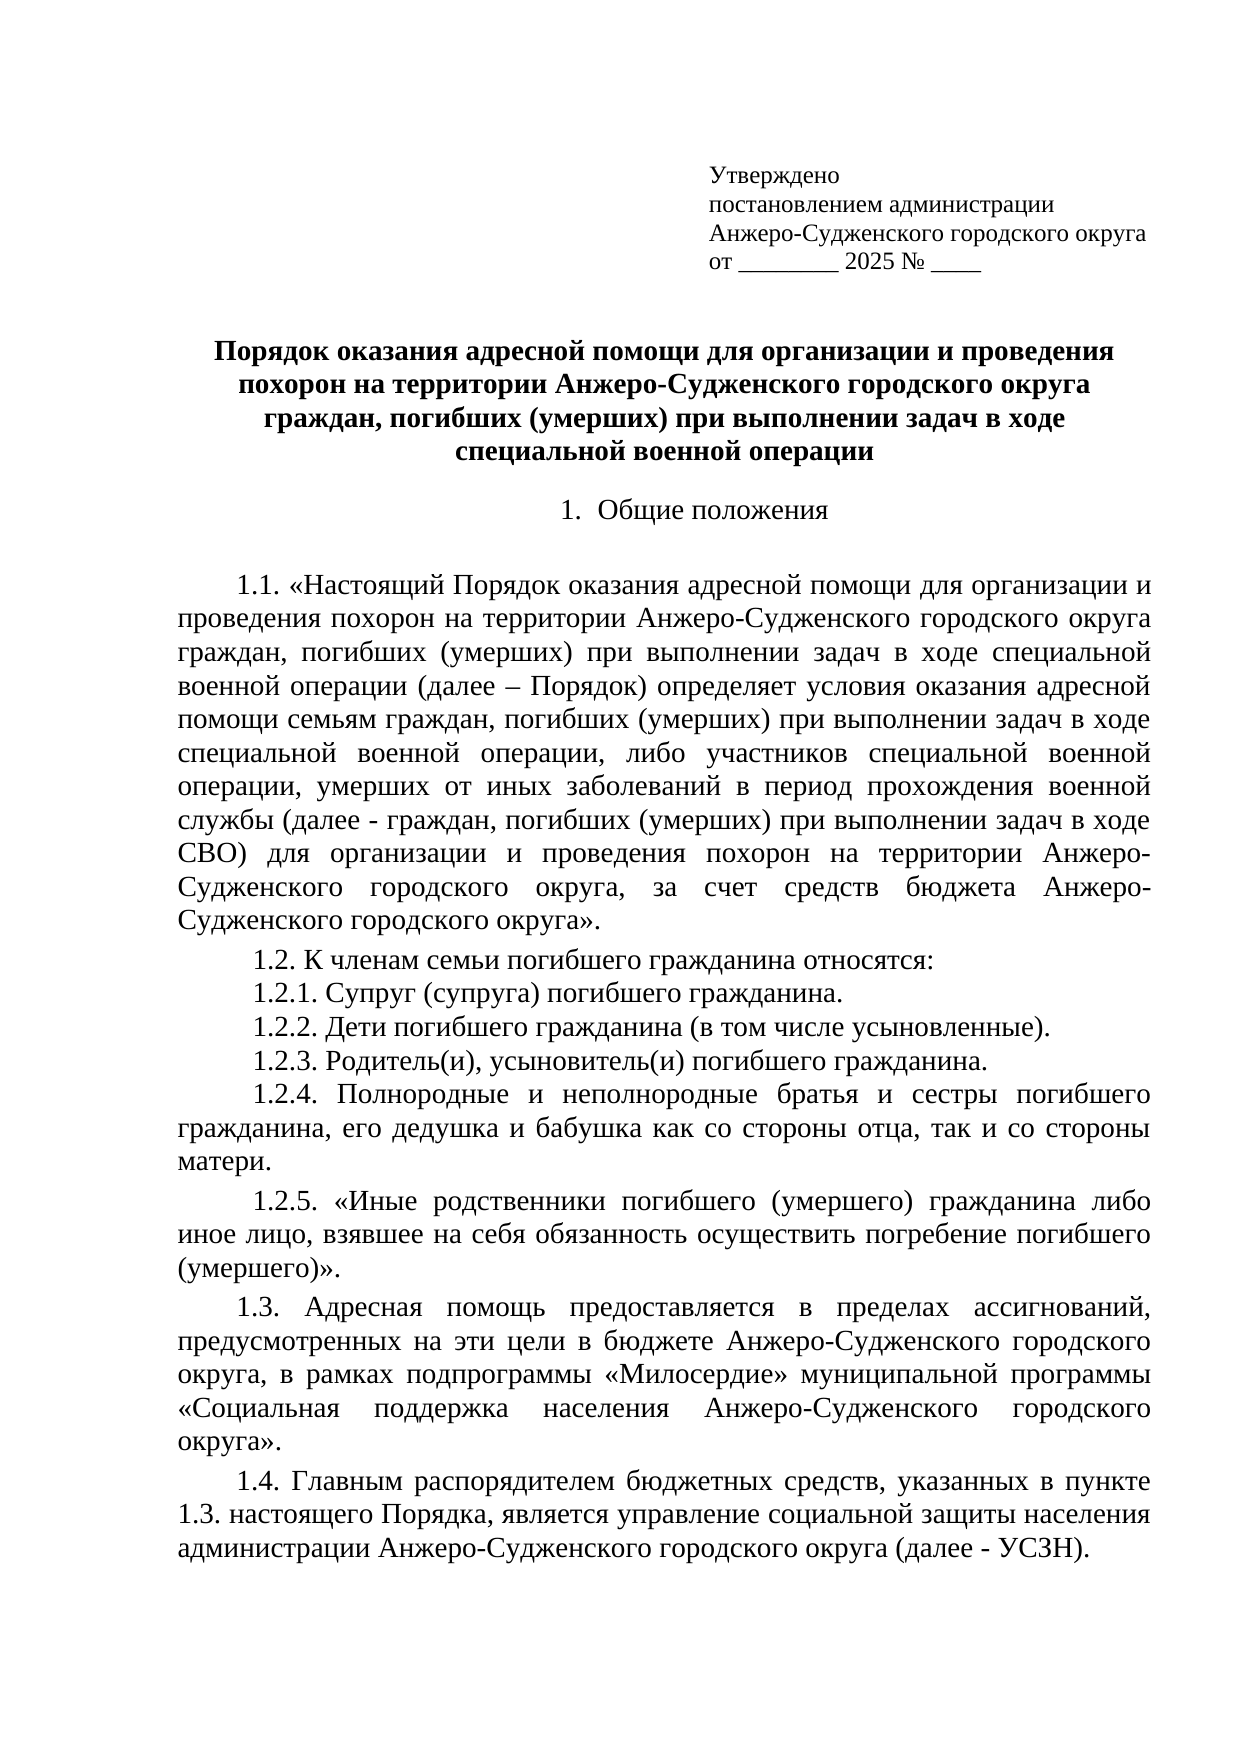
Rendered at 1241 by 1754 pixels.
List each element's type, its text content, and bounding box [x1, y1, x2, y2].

text Порядок оказания адресной помощи для организации и проведения похорон на территории Анжеро-Судженского городского округа граждан, погибших (умерших) при выполнении задач в ходе специальной военной операции [177, 333, 1152, 467]
text постановлением администрации [635, 189, 1152, 218]
text Анжеро-Судженского городского округа [635, 218, 1152, 246]
text 1.4. Главным распорядителем бюджетных средств, указанных в пункте 1.3. настоящего Порядка, является управление социальной защиты населения администрации Анжеро-Судженского городского округа (далее - УСЗН). [177, 1463, 1152, 1563]
text 1.2. К членам семьи погибшего гражданина относятся: [177, 942, 1152, 976]
text 1.2.2. Дети погибшего гражданина (в том числе усыновленные). [177, 1009, 1152, 1043]
text 1.3. Адресная помощь предоставляется в пределах ассигнований, предусмотренных на эти цели в бюджете Анжеро-Судженского городского округа, в рамках подпрограммы «Милосердие» муниципальной программы «Социальная поддержка населения Анжеро-Судженского городского округа». [177, 1289, 1152, 1457]
text 1.2.1. Супруг (супруга) погибшего гражданина. [177, 976, 1152, 1009]
list Общие положения [236, 492, 1152, 525]
text 1.2.5. «Иные родственники погибшего (умершего) гражданина либо иное лицо, взявшее на себя обязанность осуществить погребение погибшего (умершего)». [177, 1183, 1152, 1283]
text 1.2.4. Полнородные и неполнородные братья и сестры погибшего гражданина, его дедушка и бабушка как со стороны отца, так и со стороны матери. [177, 1076, 1152, 1177]
text от ________ 2025 № ____ [635, 246, 1152, 275]
text 1.1. «Настоящий Порядок оказания адресной помощи для организации и проведения похорон на территории Анжеро-Судженского городского округа граждан, погибших (умерших) при выполнении задач в ходе специальной военной операции (далее – Порядок) определяет условия оказания адресной помощи семьям граждан, погибших (умерших) при выполнении задач в ходе специальной военной операции, либо участников специальной военной операции, умерших от иных заболеваний в период прохождения военной службы (далее - граждан, погибших (умерших) при выполнении задач в ходе СВО) для организации и проведения похорон на территории Анжеро-Судженского городского округа, за счет средств бюджета Анжеро-Судженского городского округа». [177, 567, 1152, 936]
text Утверждено [177, 160, 1152, 189]
text 1.2.3. Родитель(и), усыновитель(и) погибшего гражданина. [177, 1043, 1152, 1076]
